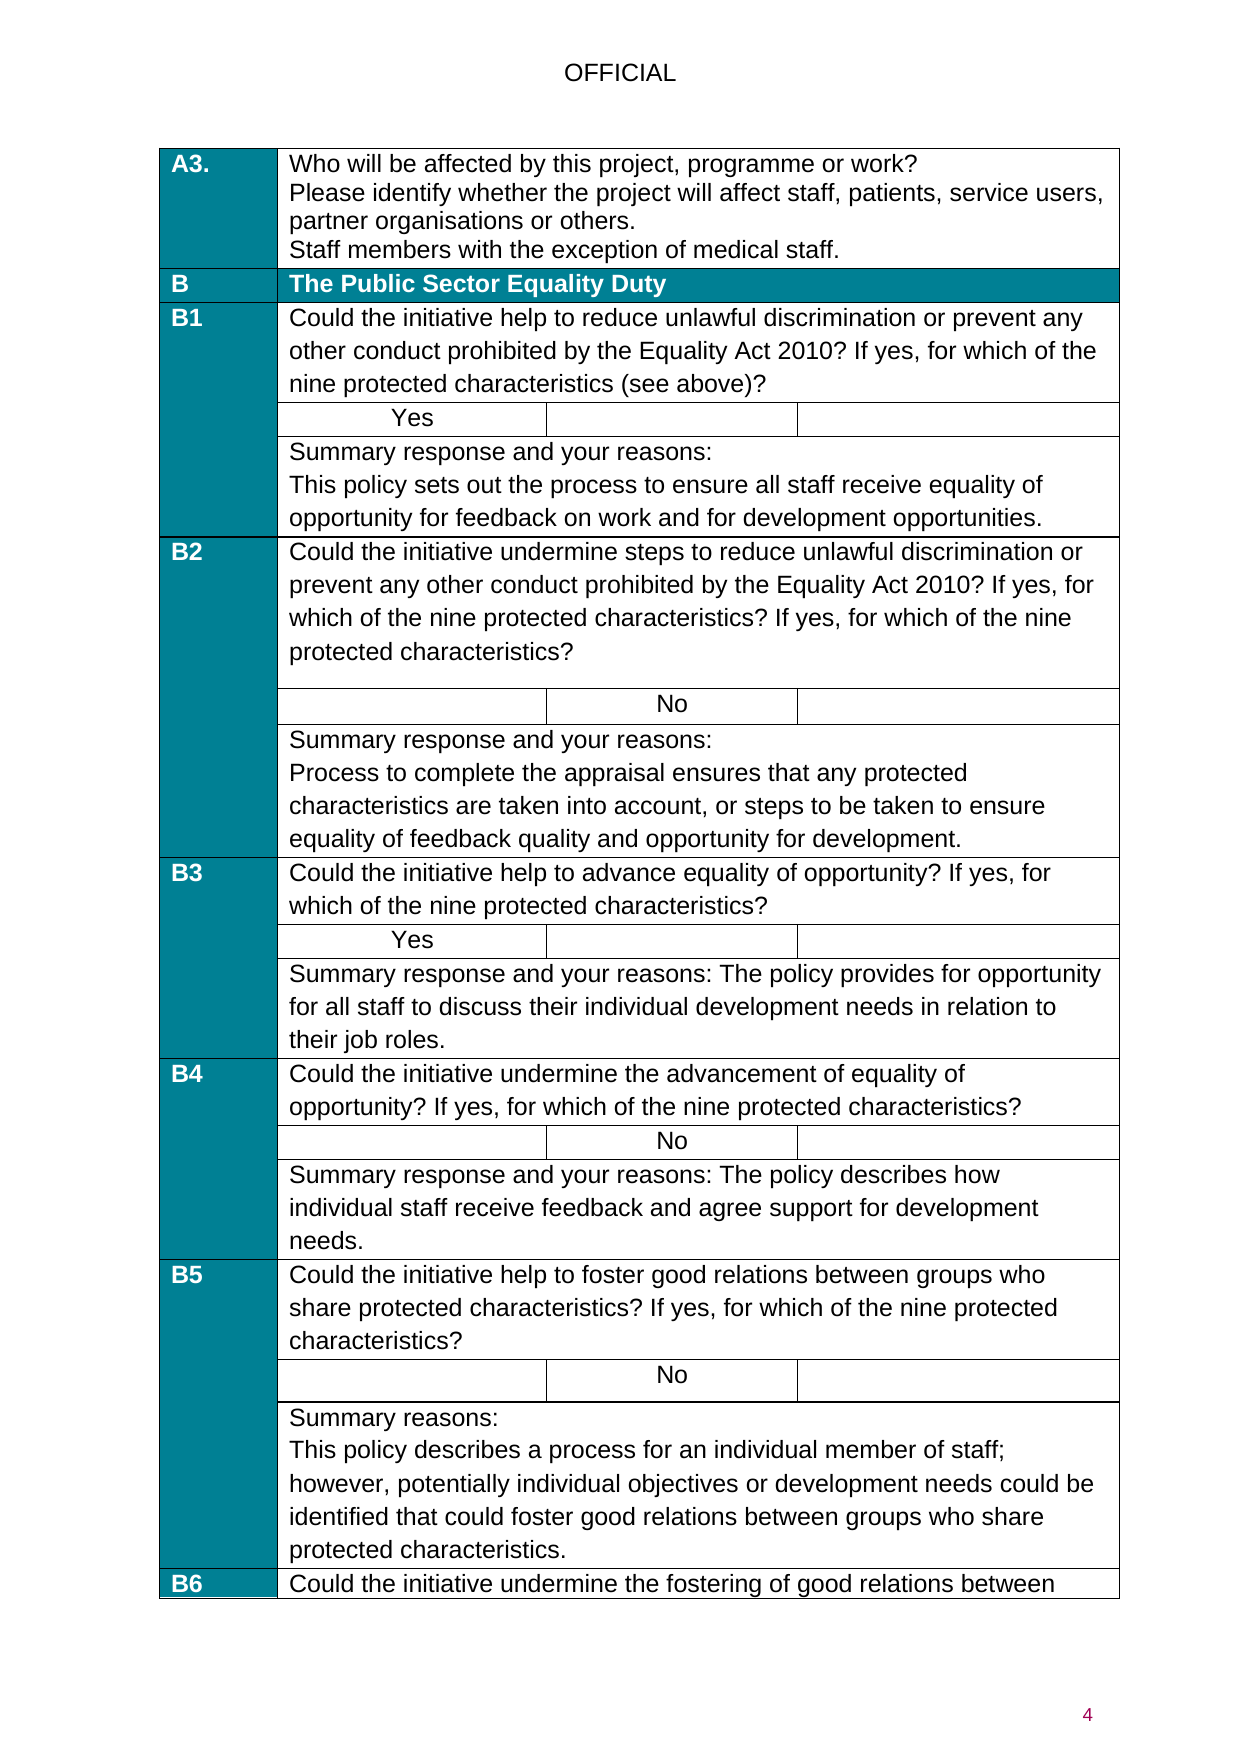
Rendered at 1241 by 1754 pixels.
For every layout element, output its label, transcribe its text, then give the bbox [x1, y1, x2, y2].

table_cell Summary response and your reasons: This policy sets out the process to ensure all staff receive equality of opportunity for feedback on work and for development opportunities. [278, 437, 1119, 536]
table_cell B2 [160, 538, 277, 857]
table_cell B1 [160, 303, 277, 536]
table_cell The Public Sector Equality Duty [278, 269, 1119, 302]
table_cell B [160, 269, 277, 302]
table_cell Who will be affected by this project, programme or work? Please identify whether the project will affect staff, patients, service users, partner organisations or others. Staff members with the exception of medical staff. [278, 149, 1119, 268]
table_cell [798, 403, 1119, 436]
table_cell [278, 1569, 1119, 1597]
table_cell Yes [278, 403, 546, 436]
table_cell [798, 1360, 1119, 1401]
table_cell B5 [160, 1260, 277, 1568]
table_cell [798, 1126, 1119, 1159]
table_cell [547, 925, 797, 958]
table_cell [798, 925, 1119, 958]
table_cell Summary response and your reasons: The policy describes how individual staff receive feedback and agree support for development needs. [278, 1160, 1119, 1259]
table_cell [278, 689, 546, 723]
table_cell Could the initiative help to advance equality of opportunity? If yes, for which of the nine protected characteristics? [278, 858, 1119, 924]
table_cell B3 [160, 858, 277, 1058]
table_cell [278, 1126, 546, 1159]
table_cell Could the initiative undermine the advancement of equality of opportunity? If yes, for which of the nine protected characteristics? [278, 1059, 1119, 1125]
table_cell No [547, 1360, 797, 1401]
table_cell [547, 403, 797, 436]
table_cell B6 [160, 1569, 277, 1597]
table_cell Summary response and your reasons: Process to complete the appraisal ensures that any protected characteristics are taken into account, or steps to be taken to ensure equality of feedback quality and opportunity for development. [278, 725, 1119, 857]
table_cell No [547, 1126, 797, 1159]
table_cell A3. [160, 149, 277, 268]
table_cell Could the initiative undermine steps to reduce unlawful discrimination or prevent any other conduct prohibited by the Equality Act 2010? If yes, for which of the nine protected characteristics? If yes, for which of the nine protected characteristics? [278, 538, 1119, 688]
table_cell Could the initiative help to foster good relations between groups who share protected characteristics? If yes, for which of the nine protected characteristics? [278, 1260, 1119, 1359]
table_cell Summary response and your reasons: The policy provides for opportunity for all staff to discuss their individual development needs in relation to their job roles. [278, 959, 1119, 1058]
table_cell [278, 1360, 546, 1401]
table_cell Could the initiative help to reduce unlawful discrimination or prevent any other conduct prohibited by the Equality Act 2010? If yes, for which of the nine protected characteristics (see above)? [278, 303, 1119, 402]
table_cell Yes [278, 925, 546, 958]
table_cell Summary reasons: This policy describes a process for an individual member of staff; however, potentially individual objectives or development needs could be identified that could foster good relations between groups who share protected characteristics. [278, 1403, 1119, 1568]
table_cell No [547, 689, 797, 723]
table_cell [798, 689, 1119, 723]
table_cell B4 [160, 1059, 277, 1259]
